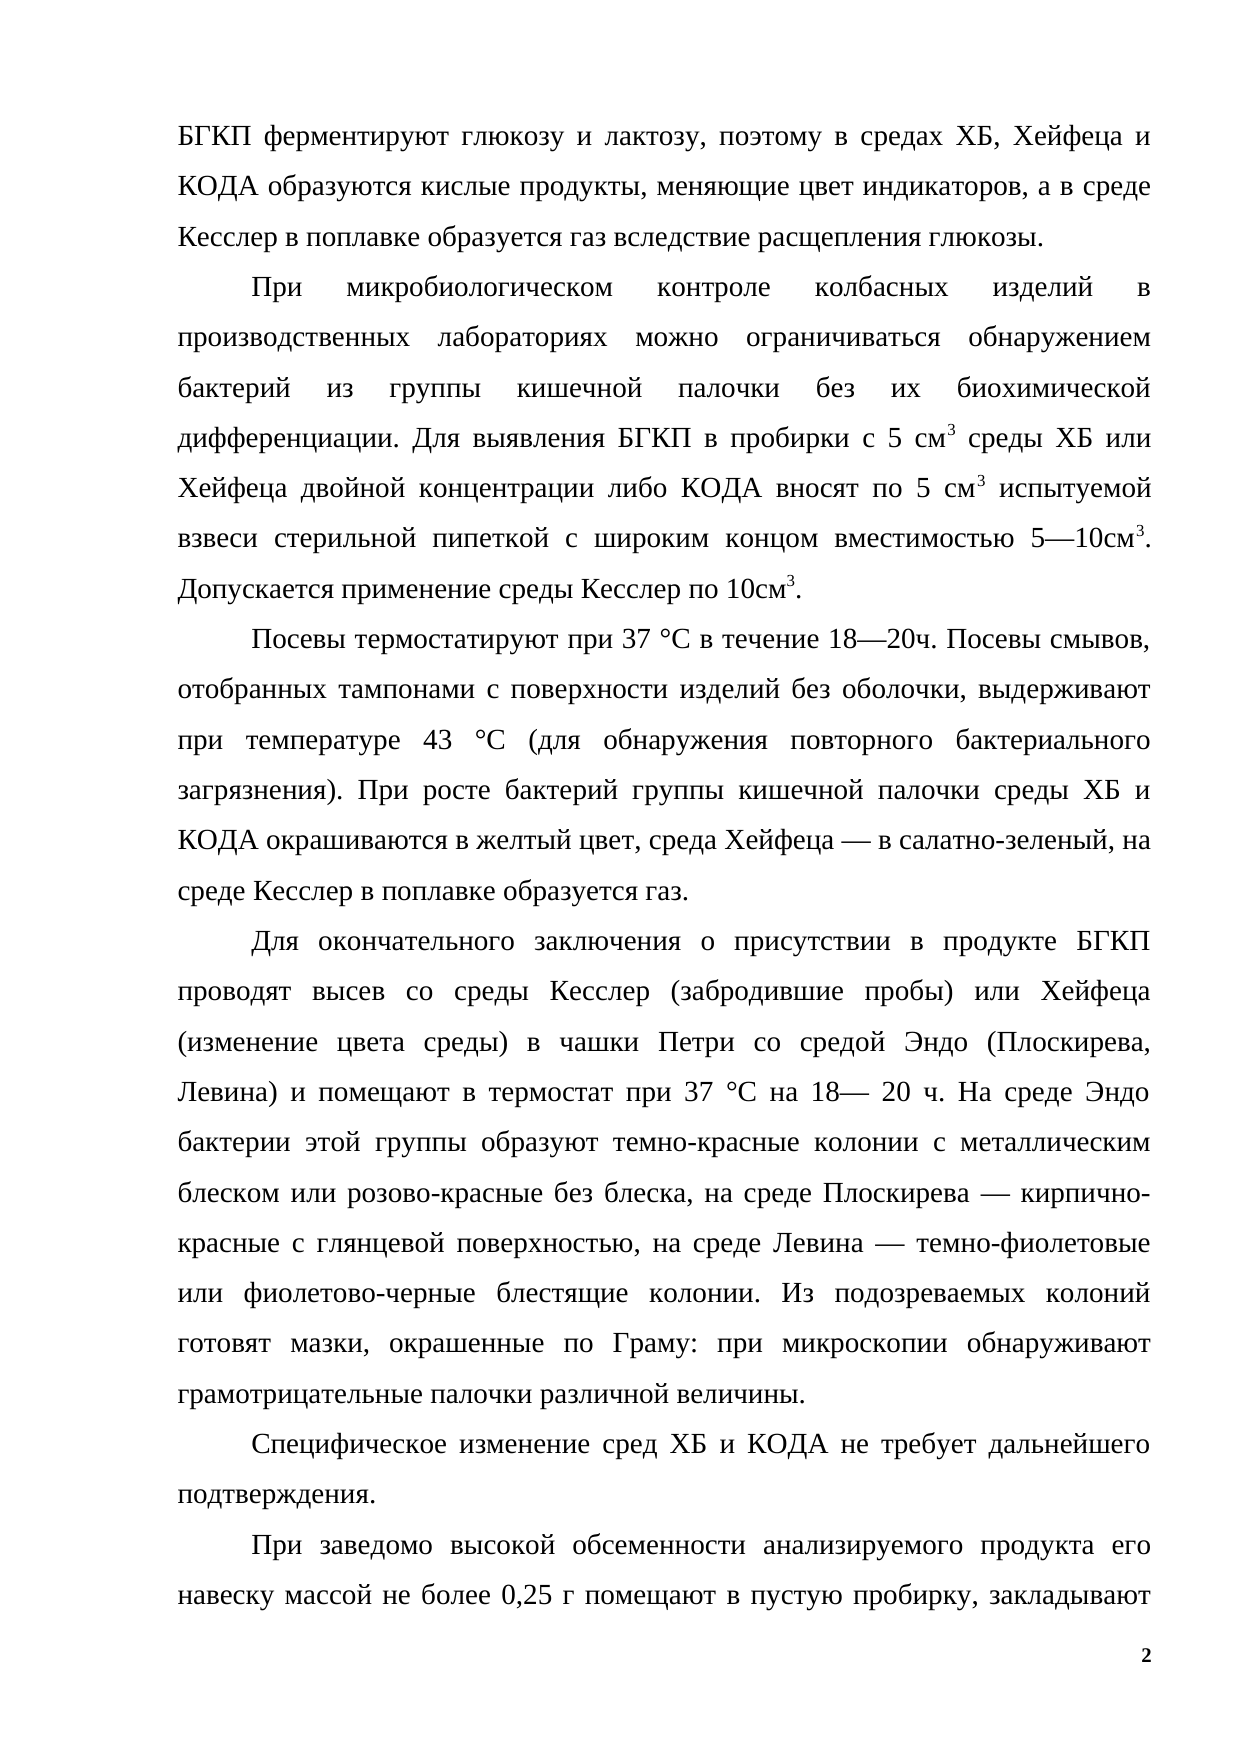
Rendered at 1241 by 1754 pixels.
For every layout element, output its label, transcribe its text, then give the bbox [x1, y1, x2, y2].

text Специфическое изменение сред ХБ и КОДА не требует дальнейшего подтверждения. [177, 1426, 1152, 1510]
text Посевы термостатируют при 37 °С в течение 18—20ч. Посевы смывов, отобранных тампонами с поверхности изделий без оболочки, выдерживают при температуре 43 °С (для обнаружения повторного бактериального загрязнения). При росте бактерий группы кишечной палочки среды ХБ и КОДА окрашиваются в желтый цвет, среда Хейфеца — в салатно-зеленый, на среде Кесслер в поплавке образуется газ. [177, 621, 1152, 906]
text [177, 1527, 1152, 1611]
text При микробиологическом контроле колбасных изделий в производственных лабораториях можно ограничиваться обнаружением бактерий из группы кишечной палочки без их биохимической дифференциации. Для выявления БГКП в пробирки с 5 см3 среды ХБ или Хейфеца двойной концентрации либо КОДА вносят по 5 см3 испытуемой взвеси стерильной пипеткой с широким концом вместимостью 5—10см3. Допускается применение среды Кесслер по 10см3. [177, 269, 1152, 604]
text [177, 118, 1152, 252]
text Для окончательного заключения о присутствии в продукте БГКП проводят высев со среды Кесслер (забродившие пробы) или Хейфеца (изменение цвета среды) в чашки Петри со средой Эндо (Плоскирева, Левина) и помещают в термостат при 37 °С на 18— 20 ч. На среде Эндо бактерии этой группы образуют темно-красные колонии с металлическим блеском или розово-красные без блеска, на среде Плоскирева — кирпично-красные с глянцевой поверхностью, на среде Левина — темно-фиолетовые или фиолетово-черные блестящие колонии. Из подозреваемых колоний готовят мазки, окрашенные по Граму: при микроскопии обнаруживают грамотрицательные палочки различной величины. [177, 923, 1152, 1409]
